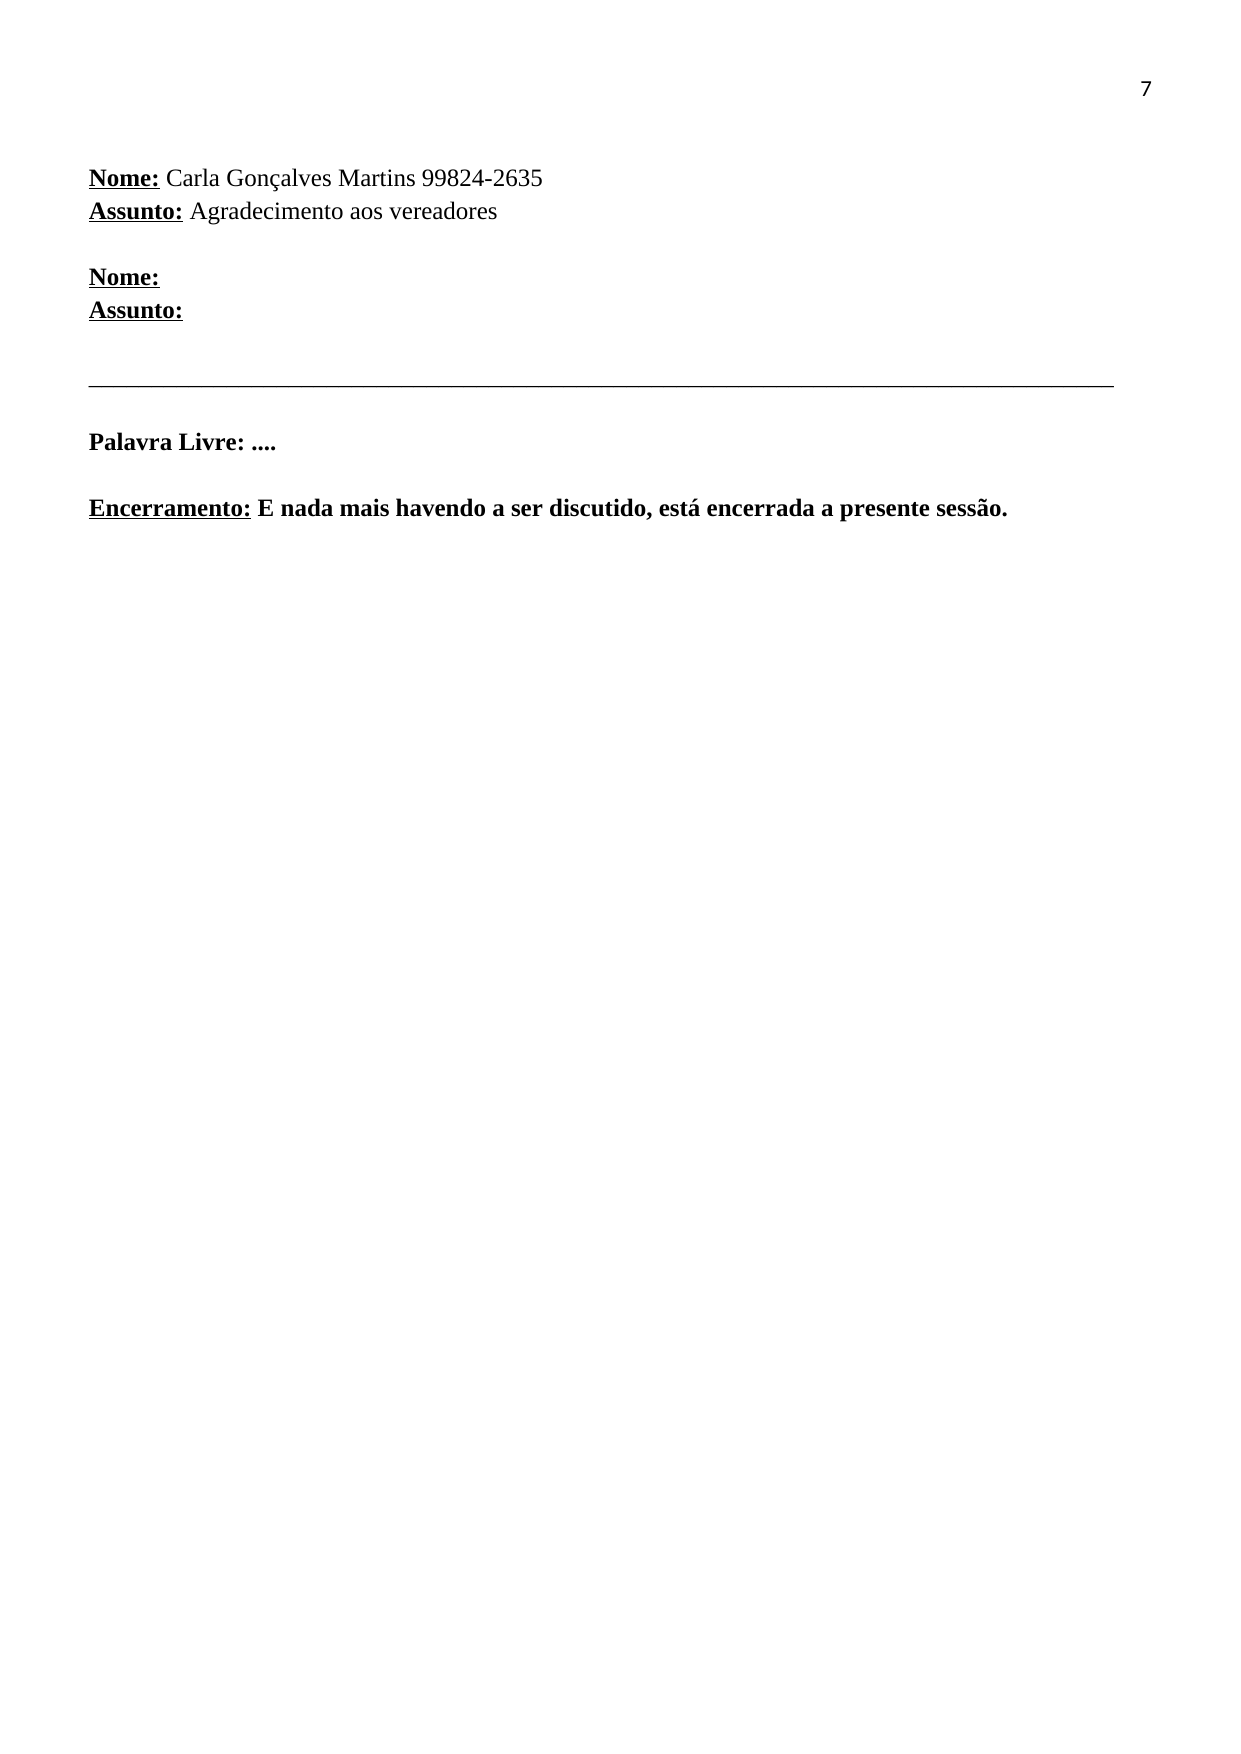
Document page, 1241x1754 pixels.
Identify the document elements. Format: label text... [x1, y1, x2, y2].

text Encerramento: E nada mais havendo a ser discutido, está encerrada a presente sessão. [89, 493, 1152, 522]
text Assunto: [89, 295, 1152, 324]
text Nome: [89, 262, 1152, 291]
text Nome: Carla Gonçalves Martins 99824-2635 [89, 163, 1152, 192]
text Palavra Livre: .... [89, 427, 1152, 456]
text __________________________________________________________________________________ [89, 361, 1152, 390]
text Assunto: Agradecimento aos vereadores [89, 196, 1152, 224]
